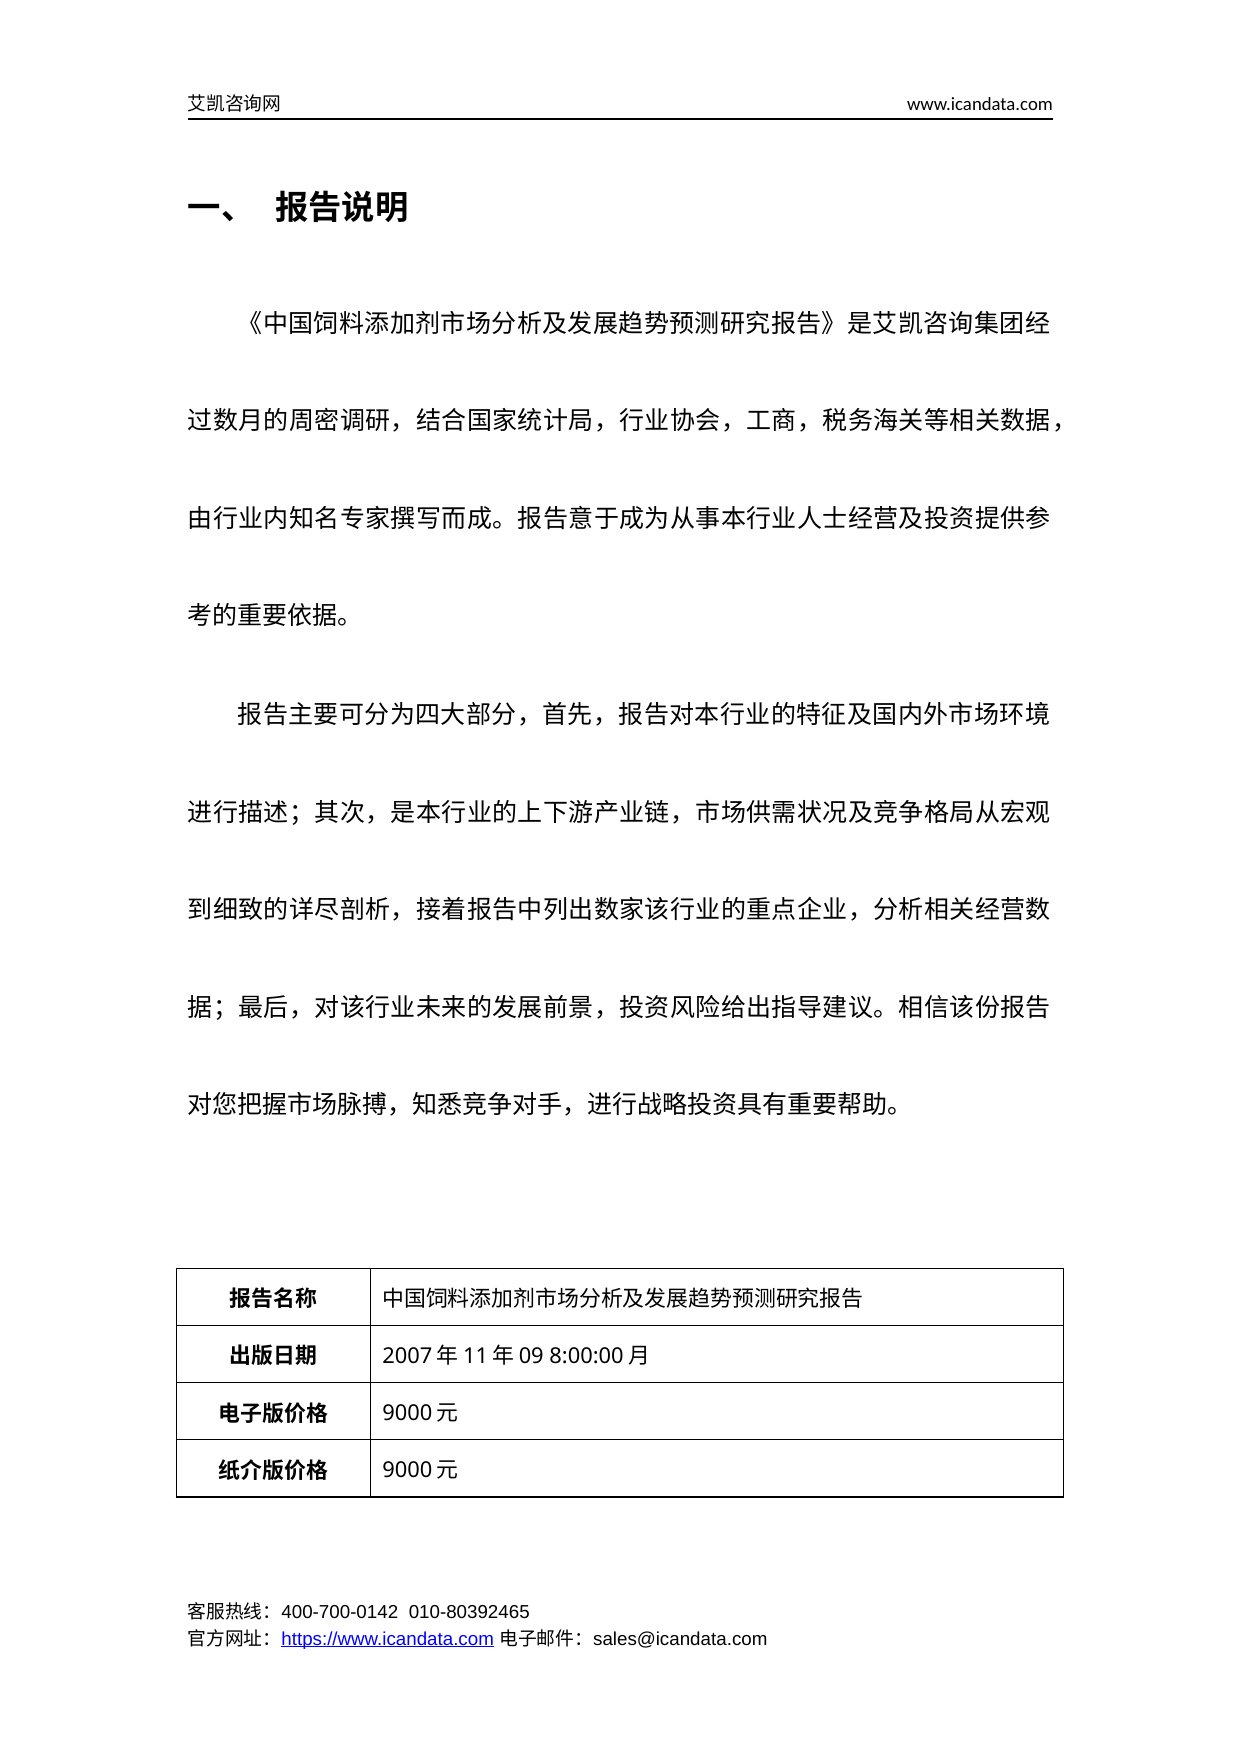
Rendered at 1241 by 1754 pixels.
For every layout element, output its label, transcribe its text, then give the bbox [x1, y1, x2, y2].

table_cell 2007年11年09 8:00:00月 [371, 1326, 1063, 1382]
subtitle 报告说明 [187, 172, 1053, 237]
text 《中国饲料添加剂市场分析及发展趋势预测研究报告》是艾凯咨询集团经过数月的周密调研，结合国家统计局，行业协会，工商，税务海关等相关数据，由行业内知名专家撰写而成。报告意于成为从事本行业人士经营及投资提供参考的重要依据。 [187, 289, 1053, 646]
table_header 报告名称 [177, 1269, 370, 1325]
table_cell 电子版价格 [177, 1383, 370, 1439]
table_cell 纸介版价格 [177, 1440, 370, 1496]
text 报告主要可分为四大部分，首先，报告对本行业的特征及国内外市场环境进行描述；其次，是本行业的上下游产业链，市场供需状况及竞争格局从宏观到细致的详尽剖析，接着报告中列出数家该行业的重点企业，分析相关经营数据；最后，对该行业未来的发展前景，投资风险给出指导建议。相信该份报告对您把握市场脉搏，知悉竞争对手，进行战略投资具有重要帮助。 [187, 681, 1053, 1136]
table_cell 9000元 [371, 1440, 1063, 1496]
table_header 中国饲料添加剂市场分析及发展趋势预测研究报告 [371, 1269, 1063, 1325]
table_cell 出版日期 [177, 1326, 370, 1382]
table_cell 9000元 [371, 1383, 1063, 1439]
